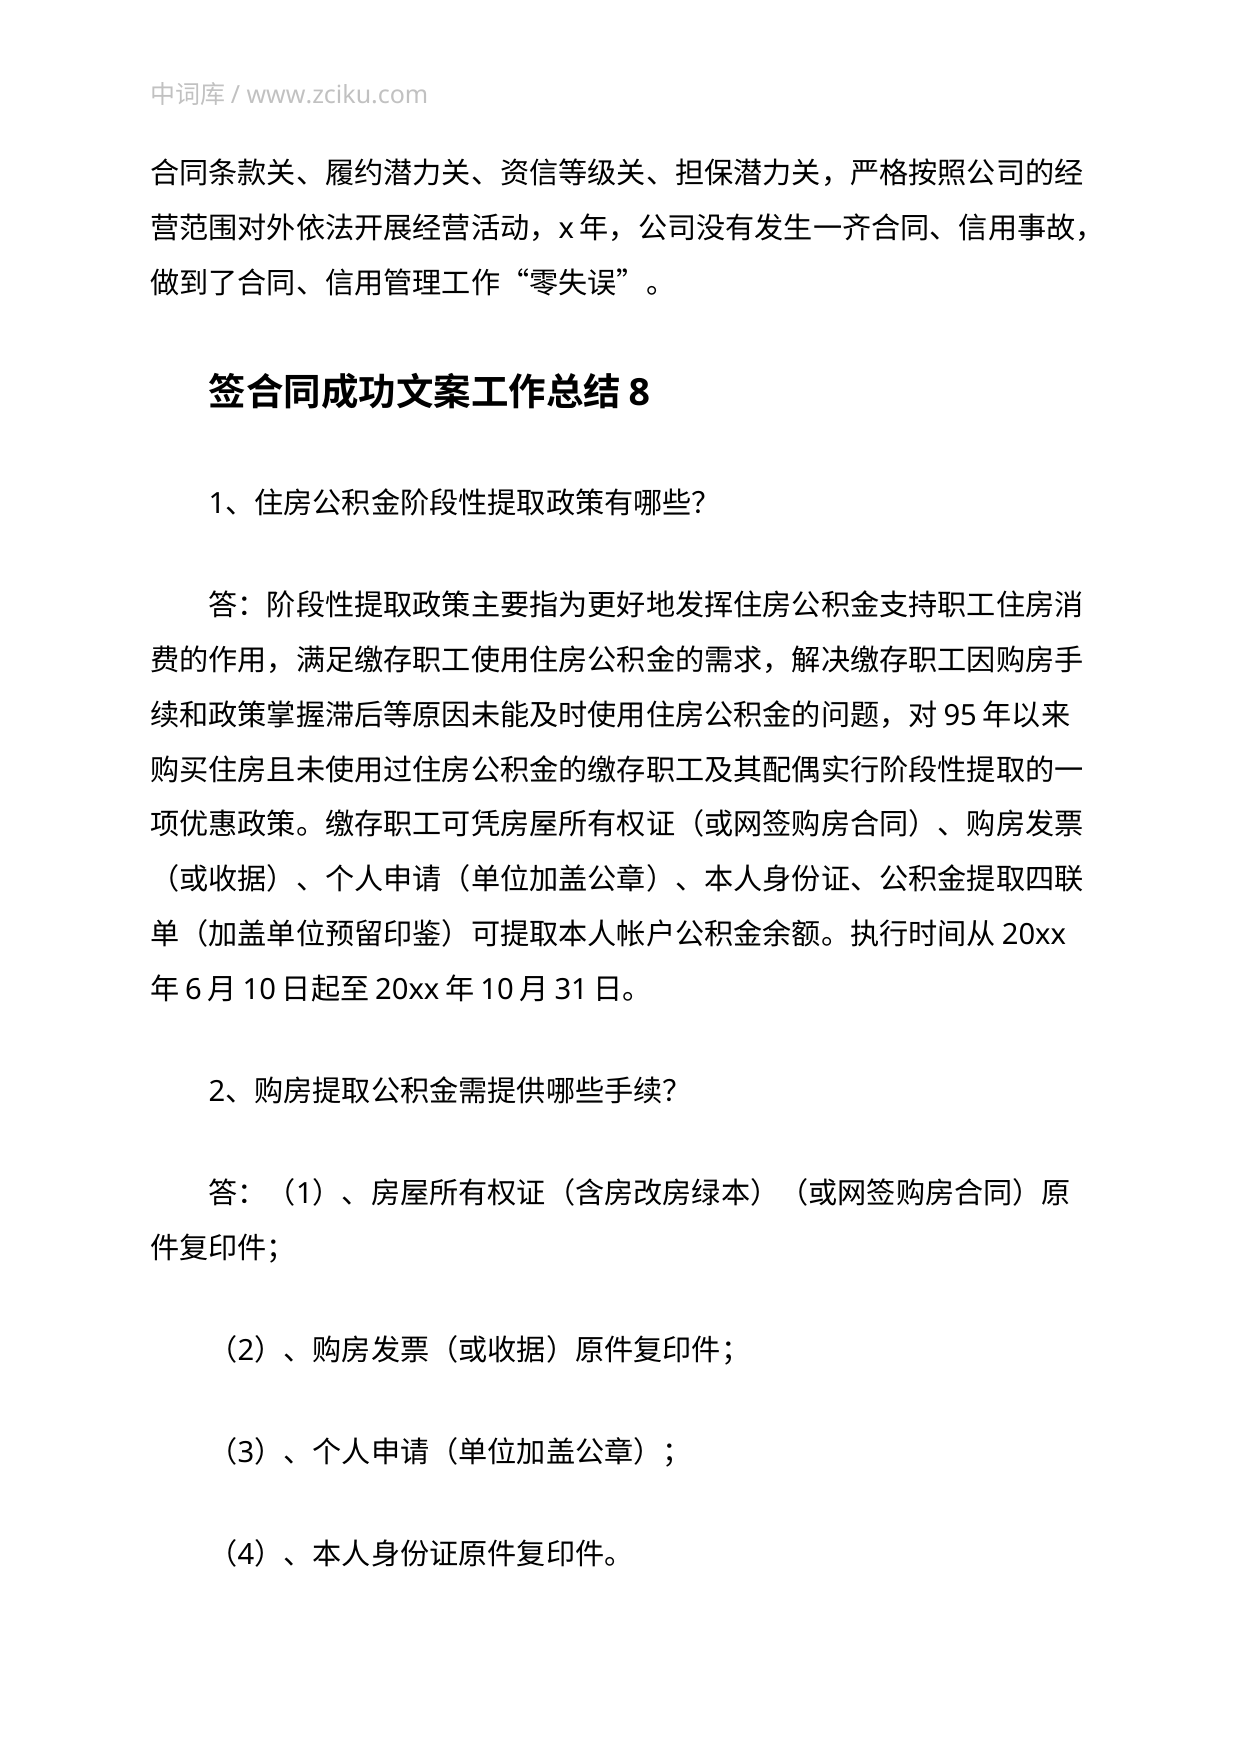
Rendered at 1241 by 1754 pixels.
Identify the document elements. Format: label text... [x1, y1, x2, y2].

text 2、购房提取公积金需提供哪些手续？ [150, 1068, 1090, 1110]
text 答：（1）、房屋所有权证（含房改房绿本）（或网签购房合同）原件复印件； [150, 1170, 1090, 1267]
text 签合同成功文案工作总结8 [150, 362, 1090, 416]
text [150, 150, 1090, 302]
text （3）、个人申请（单位加盖公章）； [150, 1428, 1090, 1471]
text （4）、本人身份证原件复印件。 [150, 1530, 1090, 1573]
text 答：阶段性提取政策主要指为更好地发挥住房公积金支持职工住房消费的作用，满足缴存职工使用住房公积金的需求，解决缴存职工因购房手续和政策掌握滞后等原因未能及时使用住房公积金的问题，对95年以来购买住房且未使用过住房公积金的缴存职工及其配偶实行阶段性提取的一项优惠政策。缴存职工可凭房屋所有权证（或网签购房合同）、购房发票（或收据）、个人申请（单位加盖公章）、本人身份证、公积金提取四联单（加盖单位预留印鉴）可提取本人帐户公积金余额。执行时间从20xx年6月10日起至20xx年10月31日。 [150, 581, 1090, 1008]
text 1、住房公积金阶段性提取政策有哪些？ [150, 479, 1090, 522]
text （2）、购房发票（或收据）原件复印件； [150, 1326, 1090, 1369]
